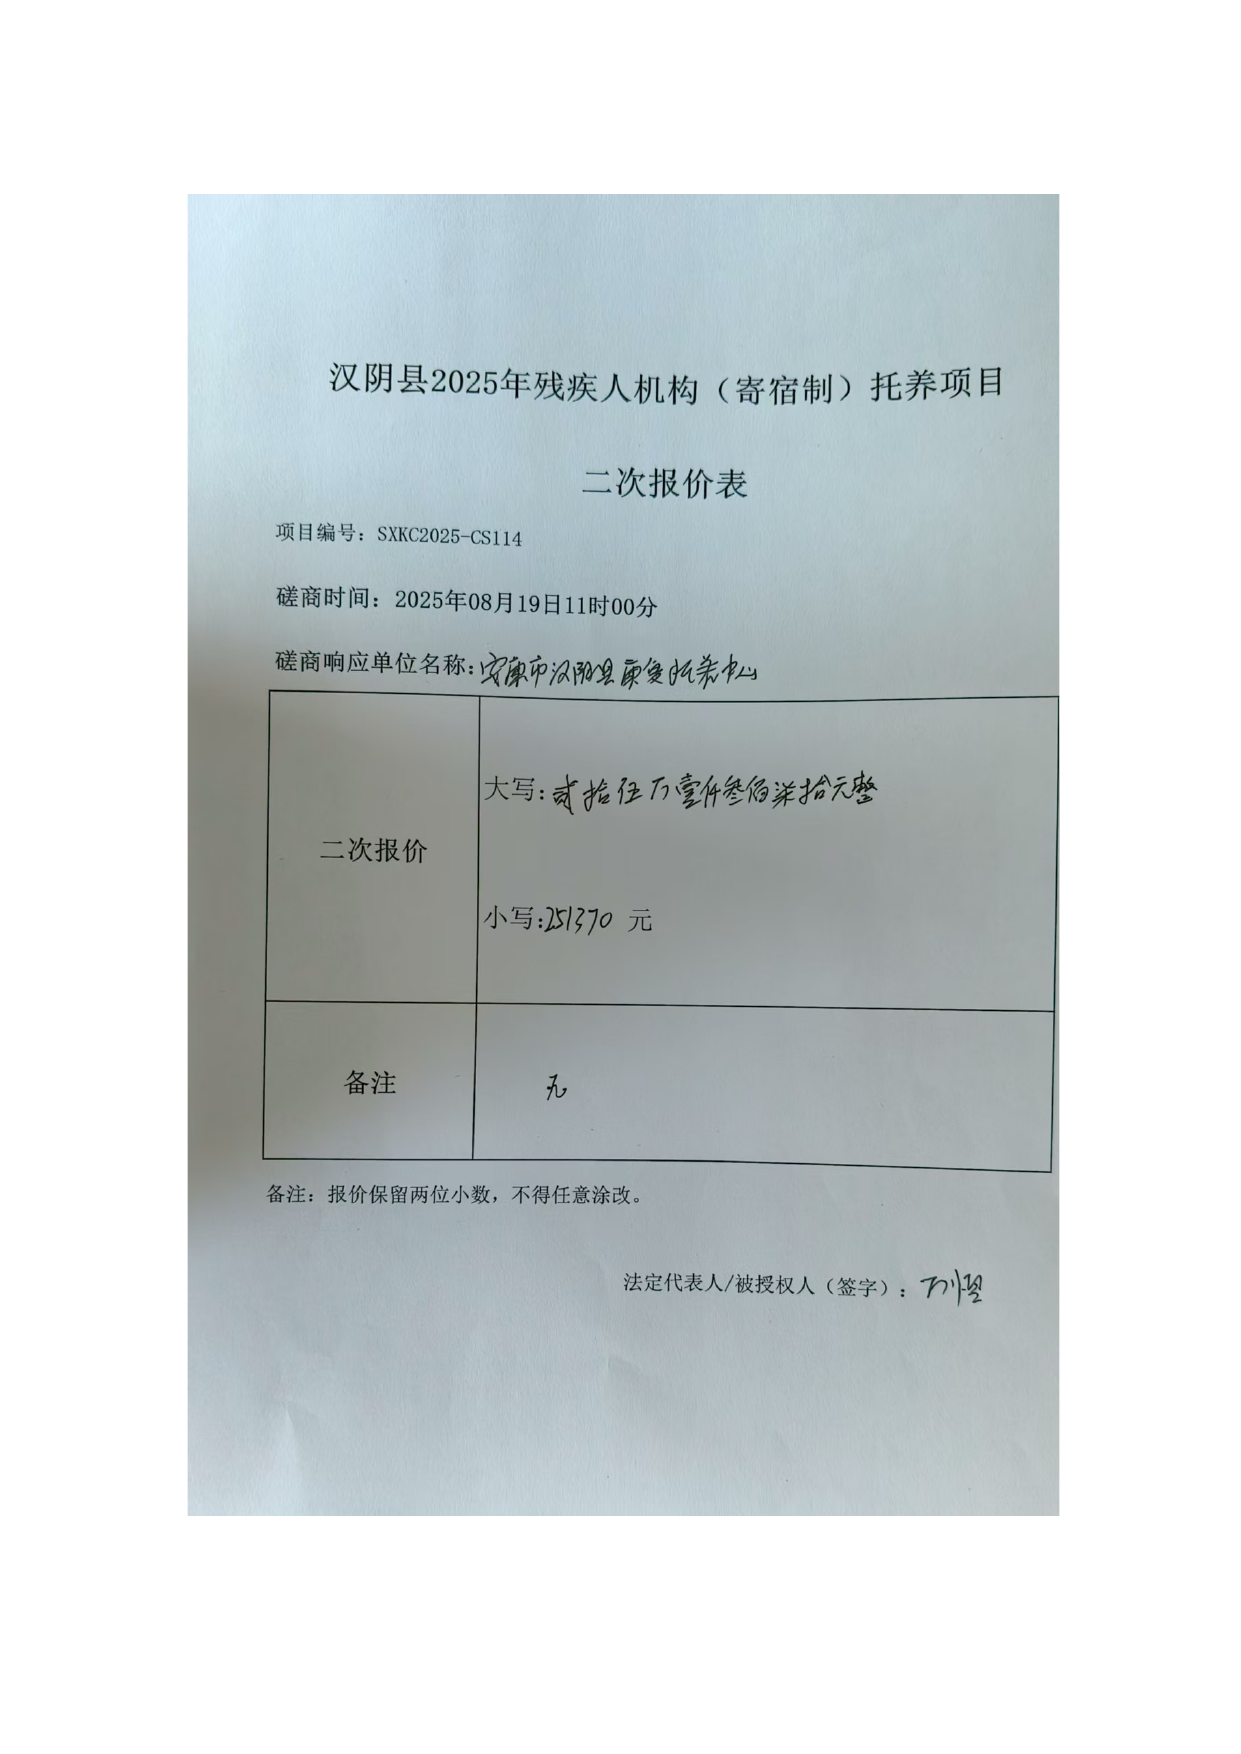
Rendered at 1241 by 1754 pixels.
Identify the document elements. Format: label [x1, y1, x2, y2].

picture [187, 194, 1060, 1516]
